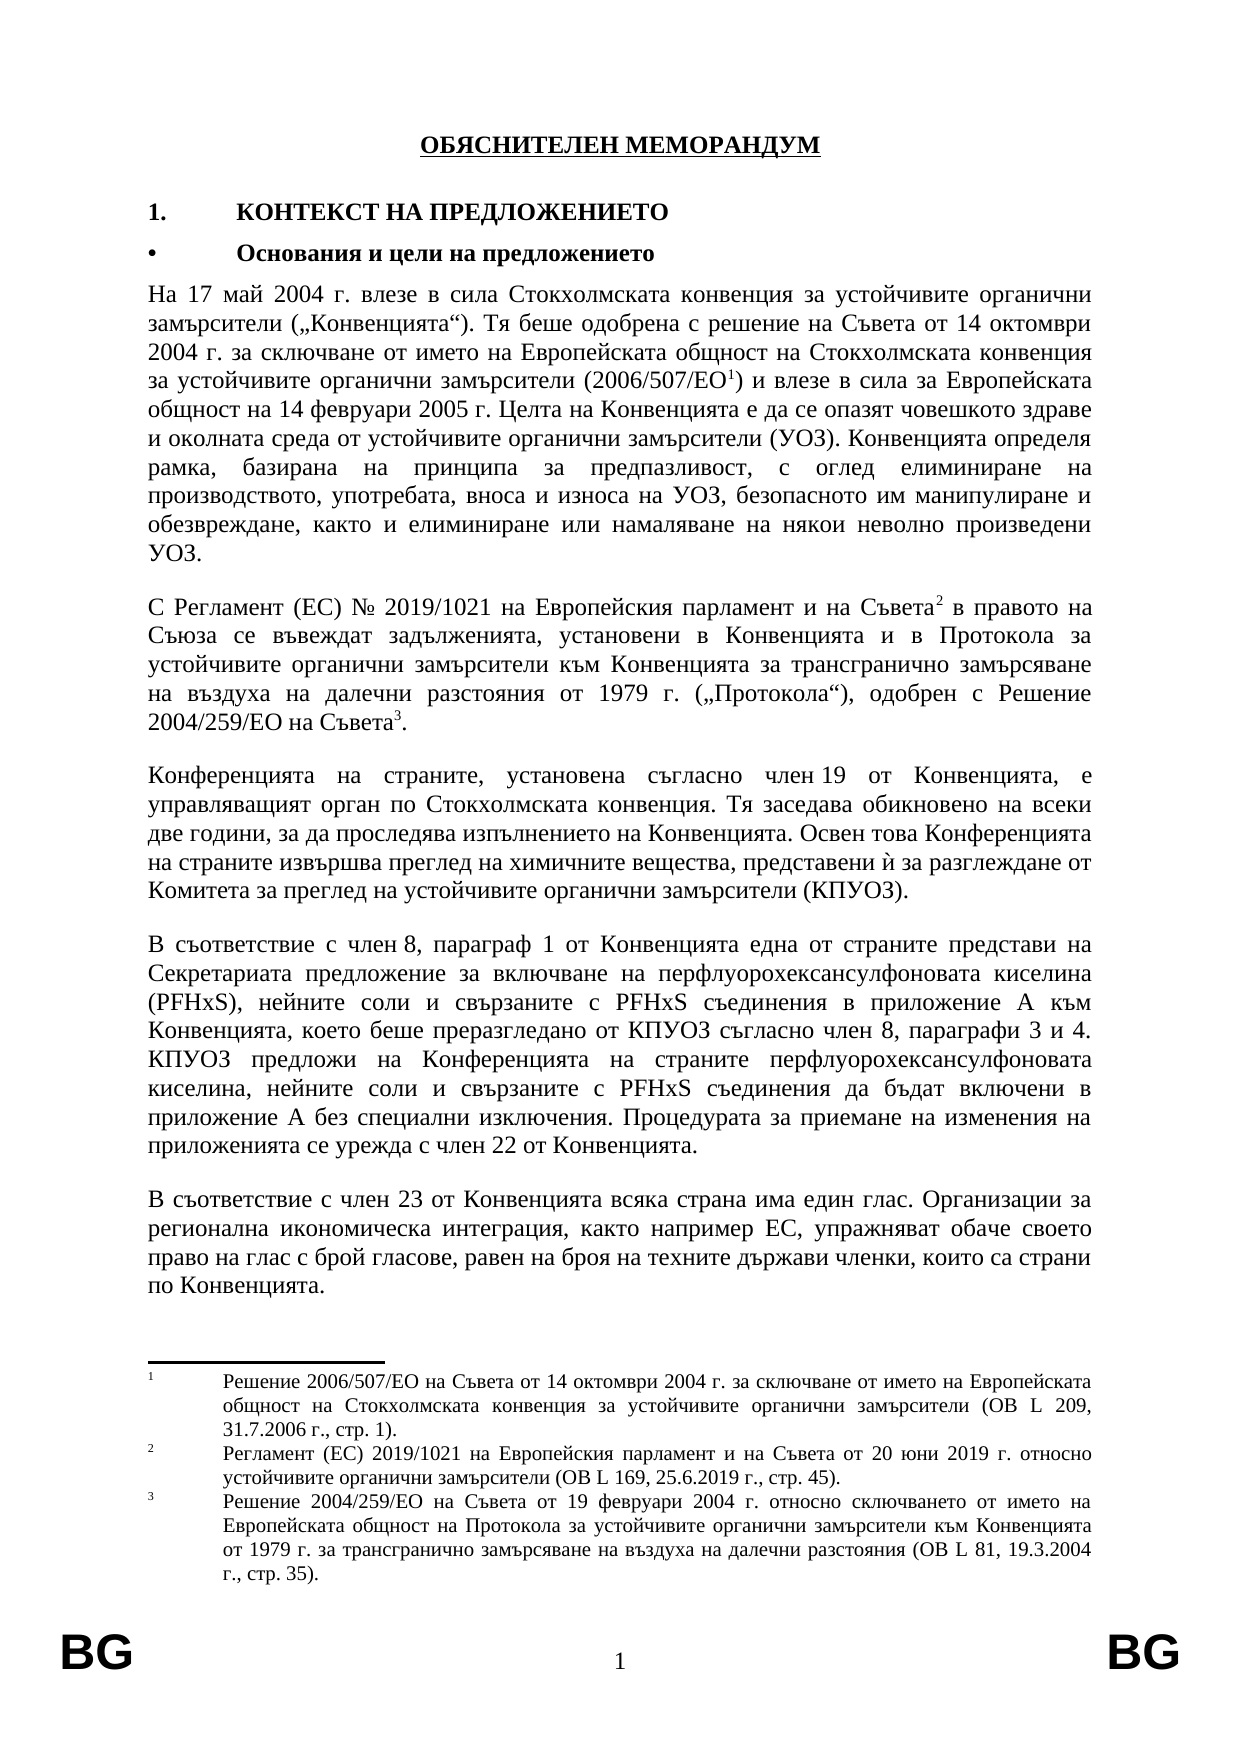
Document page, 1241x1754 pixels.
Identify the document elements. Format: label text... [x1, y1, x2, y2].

text ОБЯСНИТЕЛЕН МЕМОРАНДУМ [148, 131, 1093, 159]
subtitle 1. КОНТЕКСТ НА ПРЕДЛОЖЕНИЕТО [148, 197, 1093, 226]
subtitle • Основания и цели на предложението [148, 238, 1093, 267]
text В съответствие с член 8, параграф 1 от Конвенцията една от страните представи на Секретариата предложение за включване на перфлуорохексансулфоновата киселина (PFHxS), нейните соли и свързаните с PFHxS съединения в приложение А към Конвенцията, което беше преразгледано от КПУОЗ съгласно член 8, параграфи 3 и 4. КПУОЗ предложи на Конференцията на страните перфлуорохексансулфоновата киселина, нейните соли и свързаните с PFHxS съединения да бъдат включени в приложение А без специални изключения. Процедурата за приемане на изменения на приложенията се урежда с член 22 от Конвенцията. [148, 929, 1093, 1159]
text Конференцията на страните, установена съгласно член 19 от Конвенцията, е управляващият орган по Стокхолмската конвенция. Тя заседава обикновено на всеки две години, за да проследява изпълнението на Конвенцията. Освен това Конференцията на страните извършва преглед на химичните вещества, представени ѝ за разглеждане от Комитета за преглед на устойчивите органични замърсители (КПУОЗ). [148, 761, 1093, 904]
text В съответствие с член 23 от Конвенцията всяка страна има един глас. Организации за регионална икономическа интеграция, както например ЕС, упражняват обаче своето право на глас с брой гласове, равен на броя на техните държави членки, които са страни по Конвенцията. [148, 1184, 1093, 1299]
text На 17 май 2004 г. влезе в сила Стокхолмската конвенция за устойчивите органични замърсители („Конвенцията“). Тя беше одобрена с решение на Съвета от 14 октомври 2004 г. за сключване от името на Европейската общност на Стокхолмската конвенция за устойчивите органични замърсители (2006/507/ЕО) и влезе в сила за Европейската общност на 14 февруари 2005 г. Целта на Конвенцията е да се опазят човешкото здраве и околната среда от устойчивите органични замърсители (УОЗ). Конвенцията определя рамка, базирана на принципа за предпазливост, с оглед елиминиране на производството, употребата, вноса и износа на УОЗ, безопасното им манипулиране и обезвреждане, както и елиминиране или намаляване на някои неволно произведени УОЗ. [148, 279, 1093, 567]
text С Регламент (ЕС) № 2019/1021 на Европейския парламент и на Съвета в правото на Съюза се въвеждат задълженията, установени в Конвенцията и в Протокола за устойчивите органични замърсители към Конвенцията за трансгранично замърсяване на въздуха на далечни разстояния от 1979 г. („Протокола“), одобрен с Решение 2004/259/ЕО на Съвета. [148, 592, 1093, 736]
